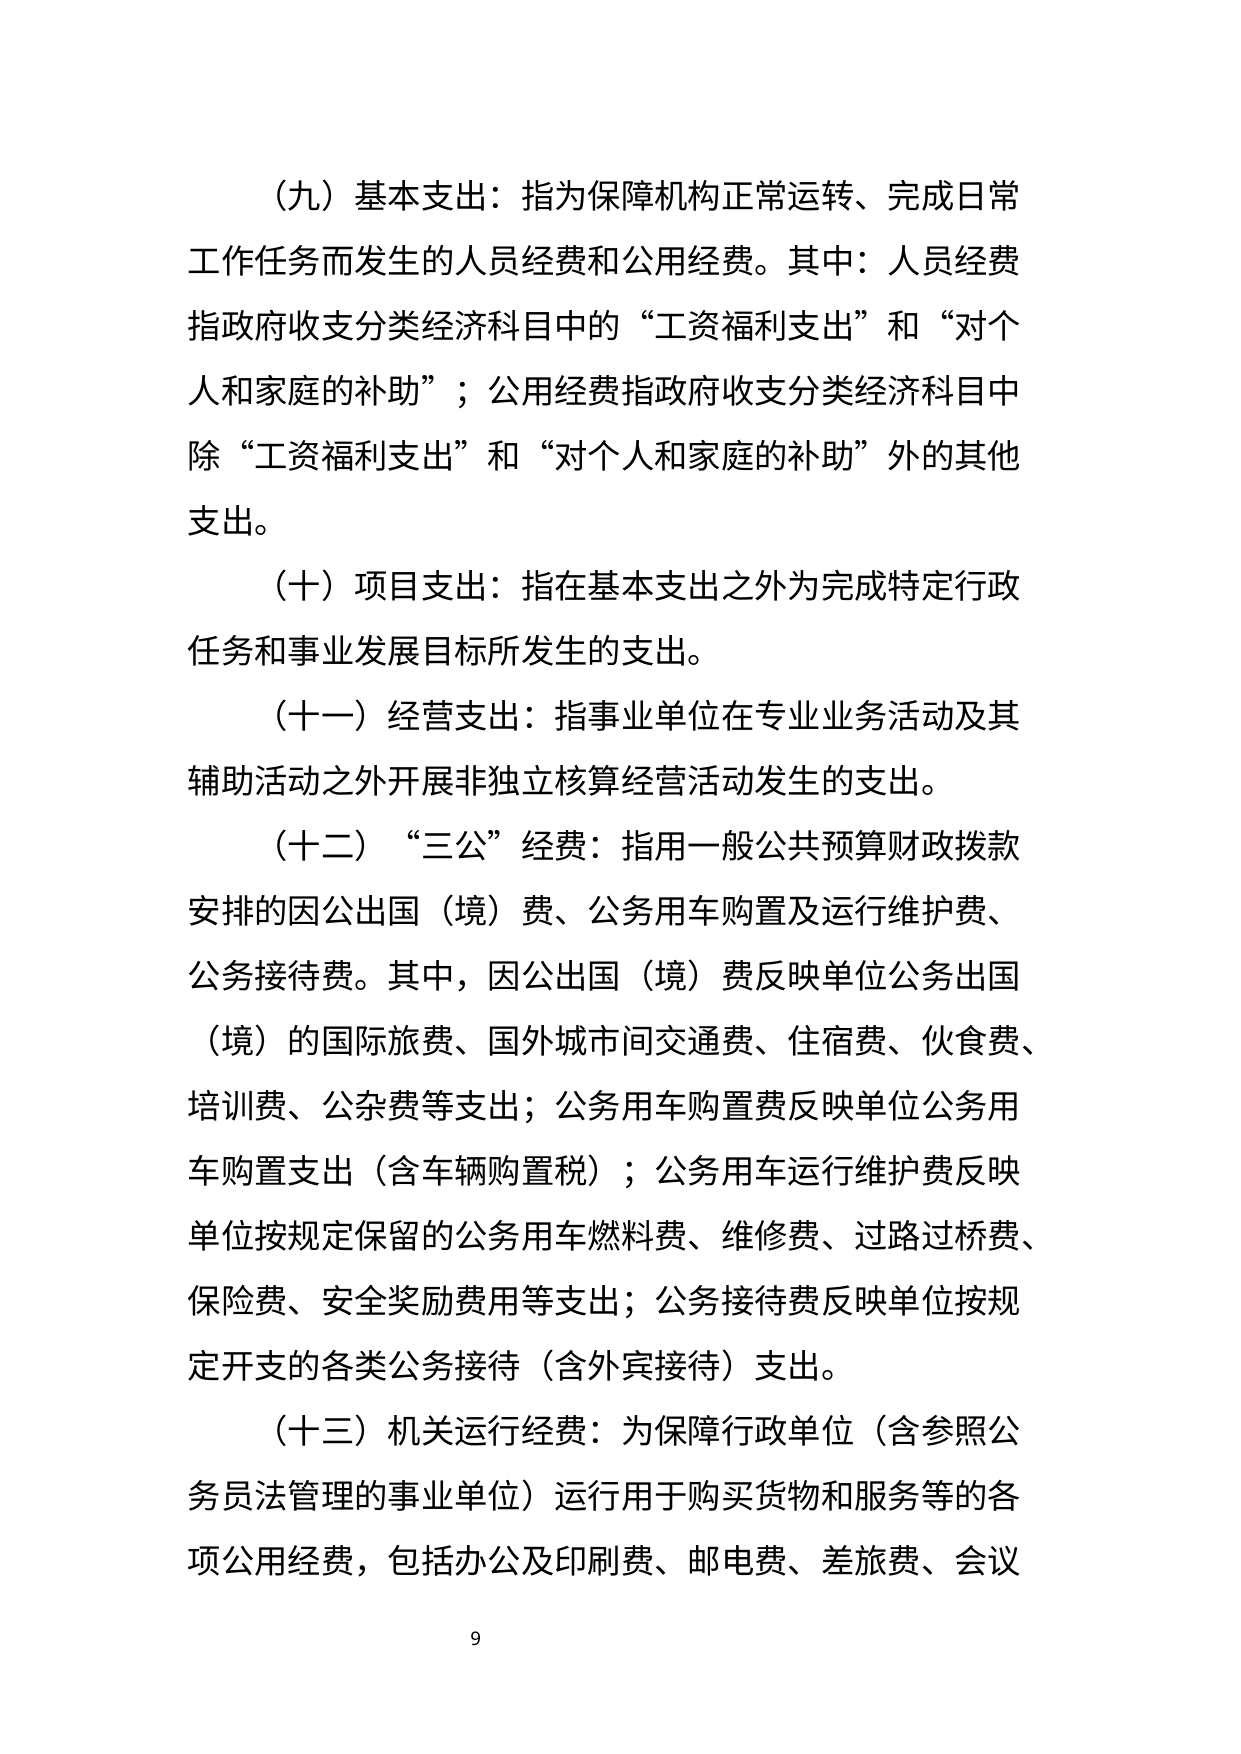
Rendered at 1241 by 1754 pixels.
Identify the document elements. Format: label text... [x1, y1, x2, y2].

text （十一）经营支出：指事业单位在专业业务活动及其辅助活动之外开展非独立核算经营活动发生的支出。 [187, 682, 1053, 812]
text （十二）“三公”经费：指用一般公共预算财政拨款安排的因公出国（境）费、公务用车购置及运行维护费、公务接待费。其中，因公出国（境）费反映单位公务出国（境）的国际旅费、国外城市间交通费、住宿费、伙食费、培训费、公杂费等支出；公务用车购置费反映单位公务用车购置支出（含车辆购置税）；公务用车运行维护费反映单位按规定保留的公务用车燃料费、维修费、过路过桥费、保险费、安全奖励费用等支出；公务接待费反映单位按规定开支的各类公务接待（含外宾接待）支出。 [187, 812, 1053, 1397]
text （十）项目支出：指在基本支出之外为完成特定行政任务和事业发展目标所发生的支出。 [187, 552, 1053, 682]
text （九）基本支出：指为保障机构正常运转、完成日常工作任务而发生的人员经费和公用经费。其中：人员经费指政府收支分类经济科目中的“工资福利支出”和“对个人和家庭的补助”；公用经费指政府收支分类经济科目中除“工资福利支出”和“对个人和家庭的补助”外的其他支出。 [187, 162, 1053, 552]
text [187, 1397, 1053, 1592]
